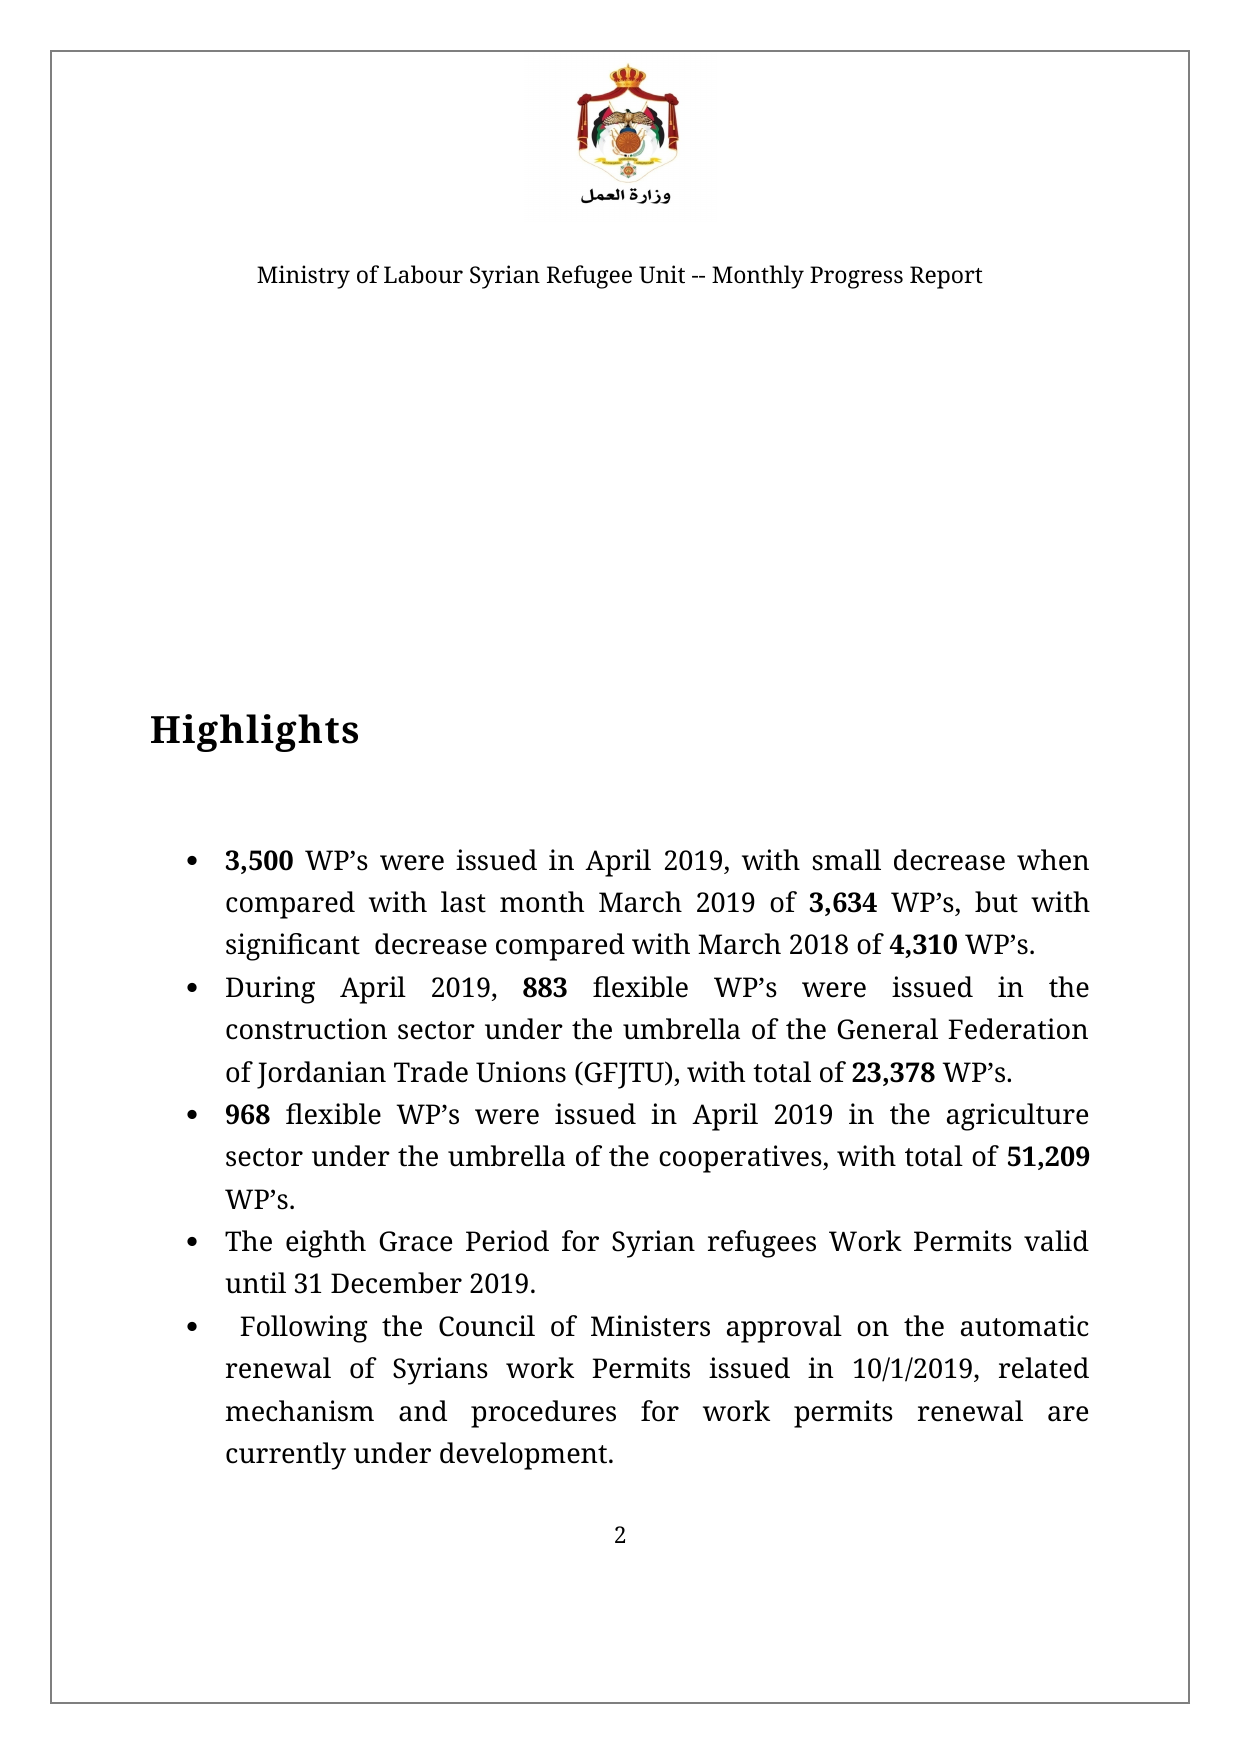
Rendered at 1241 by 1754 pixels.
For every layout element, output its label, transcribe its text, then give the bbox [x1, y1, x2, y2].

list Following the Council of Ministers approval on the automatic renewal of Syrians work Permits issued in 10/1/2019, related mechanism and procedures for work permits renewal are currently under development. [187, 1307, 1090, 1471]
list During April 2019, 883 flexible WP’s were issued in the construction sector under the umbrella of the General Federation of Jordanian Trade Unions (GFJTU), with total of 23,378 WP’s. [187, 968, 1090, 1090]
picture [523, 52, 717, 222]
list 3,500 WP’s were issued in April 2019, with small decrease when compared with last month March 2019 of 3,634 WP’s, but with significant decrease compared with March 2018 of 4,310 WP’s. [187, 841, 1090, 963]
list 968 flexible WP’s were issued in April 2019 in the agriculture sector under the umbrella of the cooperatives, with total of 51,209 WP’s. [187, 1095, 1090, 1217]
list The eighth Grace Period for Syrian refugees Work Permits valid until 31 December 2019. [187, 1223, 1090, 1302]
subtitle Highlights [150, 703, 1090, 754]
